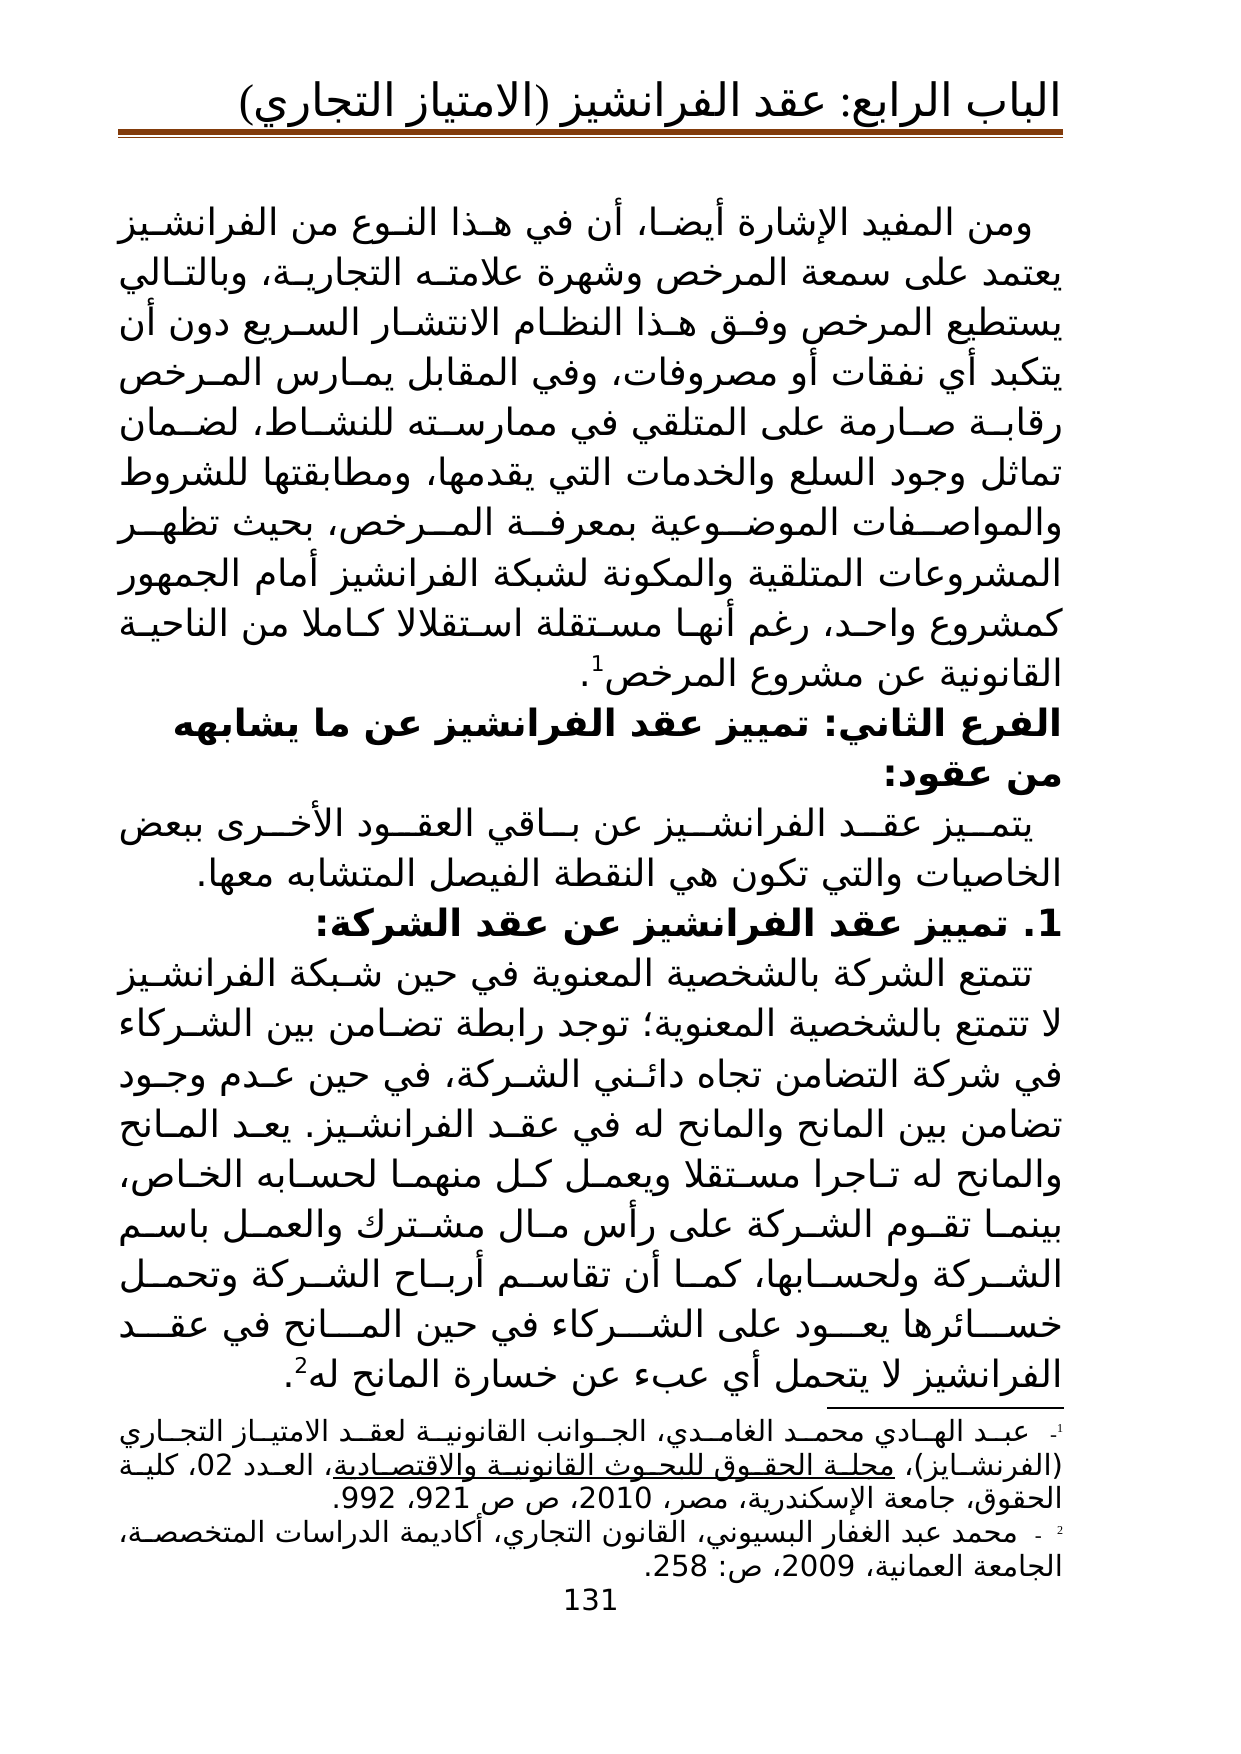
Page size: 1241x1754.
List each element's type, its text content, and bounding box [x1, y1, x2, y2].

text الفرع الثاني: تمييز عقد الفرانشيز عن ما يشابهه من عقود: [118, 701, 1063, 795]
text تتمتع الشركة بالشخصية المعنوية في حين شبكة الفرانشيز لا تتمتع بالشخصية المعنوية؛ توجد رابطة تضامن بين الشركاء في شركة التضامن تجاه دائني الشركة، في حين عدم وجود تضامن بين المانح والمانح له في عقد الفرانشيز. يعد المانح والمانح له تاجرا مستقلا ويعمل كل منهما لحسابه الخاص، بينما تقوم الشركة على رأس مال مشترك والعمل باسم الشركة ولحسابها، كما أن تقاسم أرباح الشركة وتحمل خسائرها يعود على الشركاء في حين المانح في عقد الفرانشيز لا يتحمل أي عبء عن خسارة المانح له. [118, 952, 1063, 1396]
text ومن المفيد الإشارة أيضا، أن في هذا النوع من الفرانشيز يعتمد على سمعة المرخص وشهرة علامته التجارية، وبالتالي يستطيع المرخص وفق هذا النظام الانتشار السريع دون أن يتكبد أي نفقات أو مصروفات، وفي المقابل يمارس المرخص رقابة صارمة على المتلقي في ممارسته للنشاط، لضمان تماثل وجود السلع والخدمات التي يقدمها، ومطابقتها للشروط والمواصفات الموضوعية بمعرفة المرخص، بحيث تظهر المشروعات المتلقية والمكونة لشبكة الفرانشيز أمام الجمهور كمشروع واحد، رغم أنها مستقلة استقلالا كاملا من الناحية القانونية عن مشروع المرخص. [118, 200, 1063, 695]
text 1. تمييز عقد الفرانشيز عن عقد الشركة: [118, 902, 1063, 946]
text يتميز عقد الفرانشيز عن باقي العقود الأخرى ببعض الخاصيات والتي تكون هي النقطة الفيصل المتشابه معها. [118, 802, 1063, 895]
